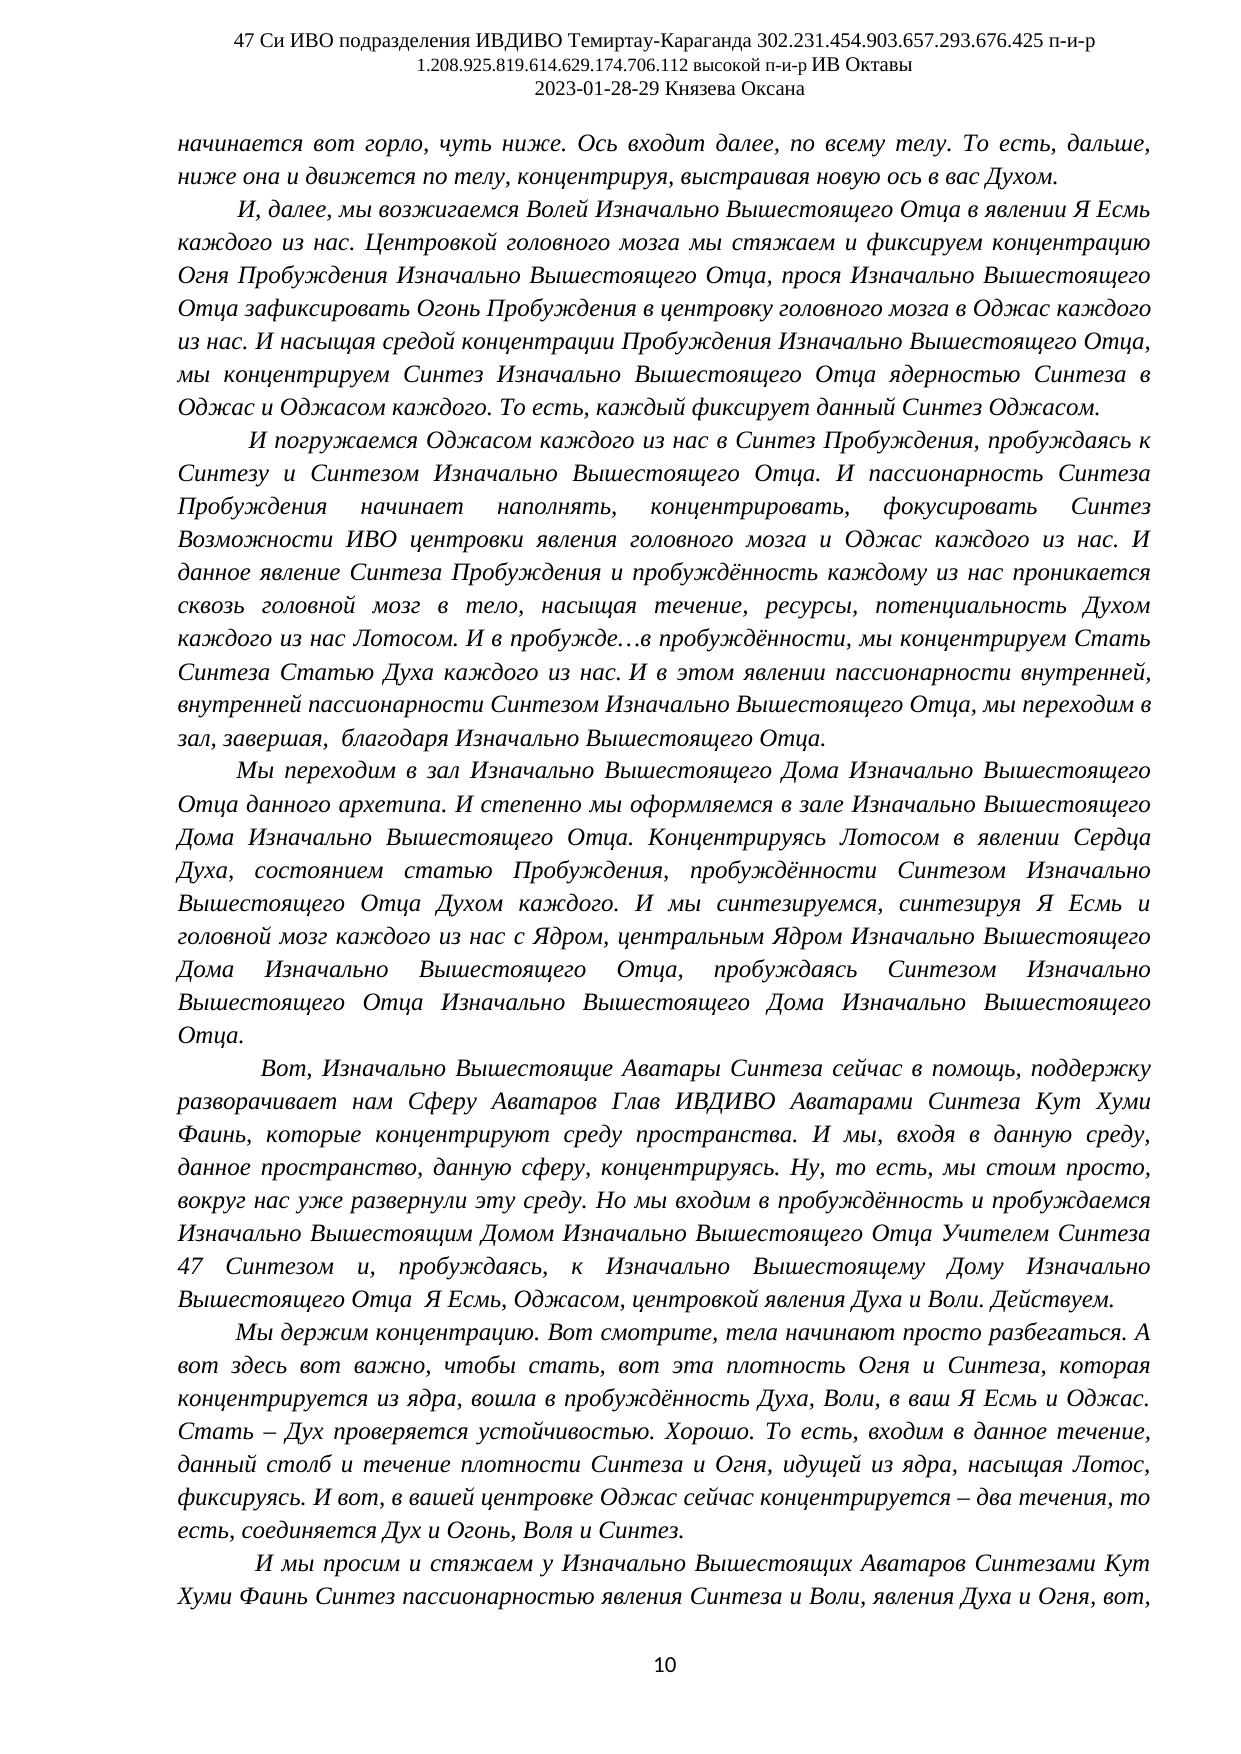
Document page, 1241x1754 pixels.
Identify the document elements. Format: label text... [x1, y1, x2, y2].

text Мы переходим в зал Изначально Вышестоящего Дома Изначально Вышестоящего Отца данного архетипа. И степенно мы оформляемся в зале Изначально Вышестоящего Дома Изначально Вышестоящего Отца. Концентрируясь Лотосом в явлении Сердца Духа, состоянием статью Пробуждения, пробуждённости Синтезом Изначально Вышестоящего Отца Духом каждого. И мы синтезируемся, синтезируя Я Есмь и головной мозг каждого из нас с Ядром, центральным Ядром Изначально Вышестоящего Дома Изначально Вышестоящего Отца, пробуждаясь Синтезом Изначально Вышестоящего Отца Изначально Вышестоящего Дома Изначально Вышестоящего Отца. [177, 756, 1152, 1048]
text И погружаемся Оджасом каждого из нас в Синтез Пробуждения, пробуждаясь к Синтезу и Синтезом Изначально Вышестоящего Отца. И пассионарность Синтеза Пробуждения начинает наполнять, концентрировать, фокусировать Синтез Возможности ИВО центровки явления головного мозга и Оджас каждого из нас. И данное явление Синтеза Пробуждения и пробуждённость каждому из нас проникается сквозь головной мозг в тело, насыщая течение, ресурсы, потенциальность Духом каждого из нас Лотосом. И в пробужде…в пробуждённости, мы концентрируем Стать Синтеза Статью Духа каждого из нас. И в этом явлении пассионарности внутренней, внутренней пассионарности Синтезом Изначально Вышестоящего Отца, мы переходим в зал, завершая, благодаря Изначально Вышестоящего Отца. [177, 425, 1152, 751]
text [177, 128, 1152, 190]
text И, далее, мы возжигаемся Волей Изначально Вышестоящего Отца в явлении Я Есмь каждого из нас. Центровкой головного мозга мы стяжаем и фиксируем концентрацию Огня Пробуждения Изначально Вышестоящего Отца, прося Изначально Вышестоящего Отца зафиксировать Огонь Пробуждения в центровку головного мозга в Оджас каждого из нас. И насыщая средой концентрации Пробуждения Изначально Вышестоящего Отца, мы концентрируем Синтез Изначально Вышестоящего Отца ядерностью Синтеза в Оджас и Оджасом каждого. То есть, каждый фиксирует данный Синтез Оджасом. [177, 194, 1152, 421]
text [177, 1548, 1152, 1610]
text Вот, Изначально Вышестоящие Аватары Синтеза сейчас в помощь, поддержку разворачивает нам Сферу Аватаров Глав ИВДИВО Аватарами Синтеза Кут Хуми Фаинь, которые концентрируют среду пространства. И мы, входя в данную среду, данное пространство, данную сферу, концентрируясь. Ну, то есть, мы стоим просто, вокруг нас уже развернули эту среду. Но мы входим в пробуждённость и пробуждаемся Изначально Вышестоящим Домом Изначально Вышестоящего Отца Учителем Синтеза 47 Синтезом и, пробуждаясь, к Изначально Вышестоящему Дому Изначально Вышестоящего Отца Я Есмь, Оджасом, центровкой явления Духа и Воли. Действуем. [177, 1053, 1152, 1313]
text Мы держим концентрацию. Вот смотрите, тела начинают просто разбегаться. А вот здесь вот важно, чтобы стать, вот эта плотность Огня и Синтеза, которая концентрируется из ядра, вошла в пробуждённость Духа, Воли, в ваш Я Есмь и Оджас. Стать – Дух проверяется устойчивостью. Хорошо. То есть, входим в данное течение, данный столб и течение плотности Синтеза и Огня, идущей из ядра, насыщая Лотос, фиксируясь. И вот, в вашей центровке Оджас сейчас концентрируется – два течения, то есть, соединяется Дух и Огонь, Воля и Синтез. [177, 1317, 1152, 1544]
